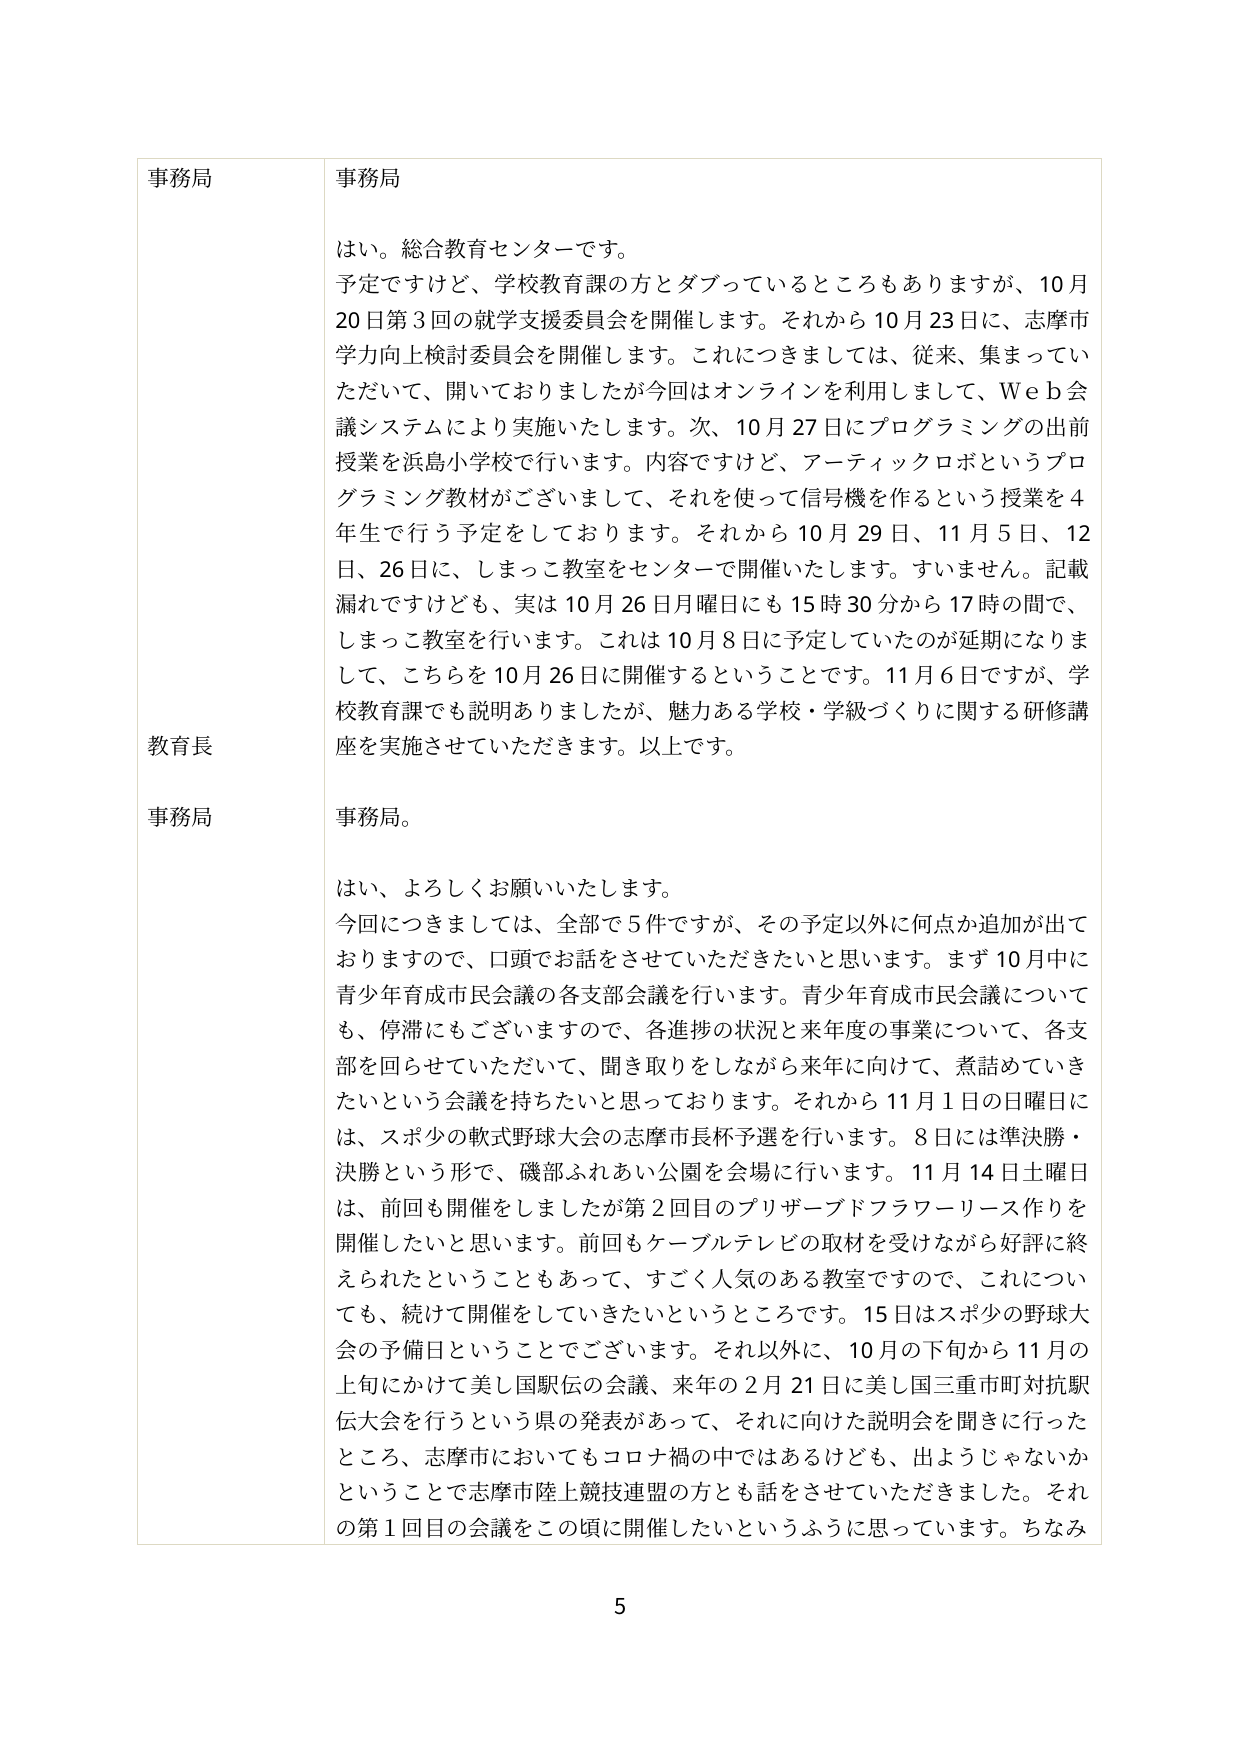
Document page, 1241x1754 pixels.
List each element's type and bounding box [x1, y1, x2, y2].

table_cell [138, 159, 324, 1544]
table_cell [325, 159, 1101, 1544]
